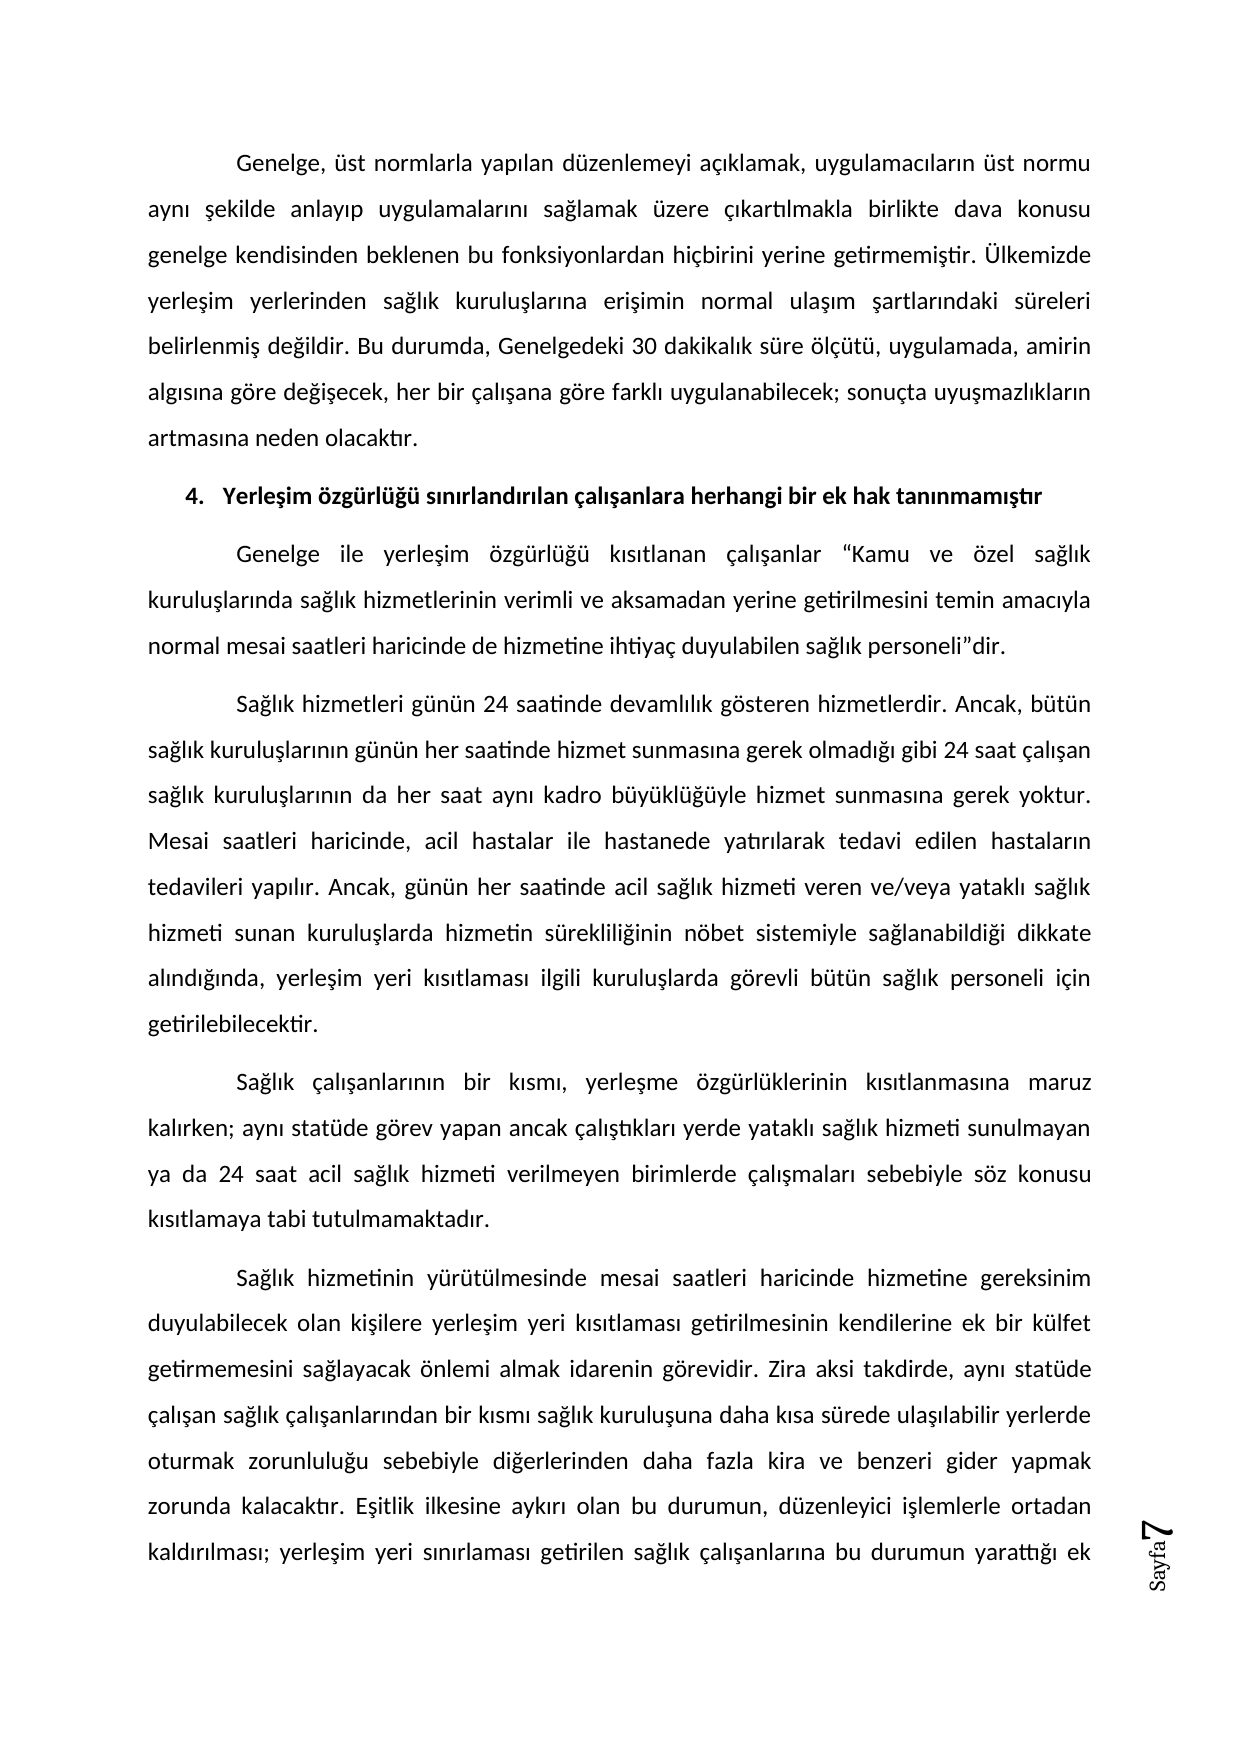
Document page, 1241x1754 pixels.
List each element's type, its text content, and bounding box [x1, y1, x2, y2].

list Yerleşim özgürlüğü sınırlandırılan çalışanlara herhangi bir ek hak tanınmamıştır [185, 480, 1093, 511]
text Sağlık hizmetleri günün 24 saatinde devamlılık gösteren hizmetlerdir. Ancak, bütün sağlık kuruluşlarının günün her saatinde hizmet sunmasına gerek olmadığı gibi 24 saat çalışan sağlık kuruluşlarının da her saat aynı kadro büyüklüğüyle hizmet sunmasına gerek yoktur. Mesai saatleri haricinde, acil hastalar ile hastanede yatırılarak tedavi edilen hastaların tedavileri yapılır. Ancak, günün her saatinde acil sağlık hizmeti veren ve/veya yataklı sağlık hizmeti sunan kuruluşlarda hizmetin sürekliliğinin nöbet sistemiyle sağlanabildiği dikkate alındığında, yerleşim yeri kısıtlaması ilgili kuruluşlarda görevli bütün sağlık personeli için getirilebilecektir. [148, 688, 1093, 1039]
text Sağlık çalışanlarının bir kısmı, yerleşme özgürlüklerinin kısıtlanmasına maruz kalırken; aynı statüde görev yapan ancak çalıştıkları yerde yataklı sağlık hizmeti sunulmayan ya da 24 saat acil sağlık hizmeti verilmeyen birimlerde çalışmaları sebebiyle söz konusu kısıtlamaya tabi tutulmamaktadır. [148, 1066, 1093, 1234]
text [148, 1262, 1093, 1567]
text Genelge, üst normlarla yapılan düzenlemeyi açıklamak, uygulamacıların üst normu aynı şekilde anlayıp uygulamalarını sağlamak üzere çıkartılmakla birlikte dava konusu genelge kendisinden beklenen bu fonksiyonlardan hiçbirini yerine getirmemiştir. Ülkemizde yerleşim yerlerinden sağlık kuruluşlarına erişimin normal ulaşım şartlarındaki süreleri belirlenmiş değildir. Bu durumda, Genelgedeki 30 dakikalık süre ölçütü, uygulamada, amirin algısına göre değişecek, her bir çalışana göre farklı uygulanabilecek; sonuçta uyuşmazlıkların artmasına neden olacaktır. [148, 148, 1093, 452]
text Genelge ile yerleşim özgürlüğü kısıtlanan çalışanlar “Kamu ve özel sağlık kuruluşlarında sağlık hizmetlerinin verimli ve aksamadan yerine getirilmesini temin amacıyla normal mesai saatleri haricinde de hizmetine ihtiyaç duyulabilen sağlık personeli”dir. [148, 538, 1093, 660]
